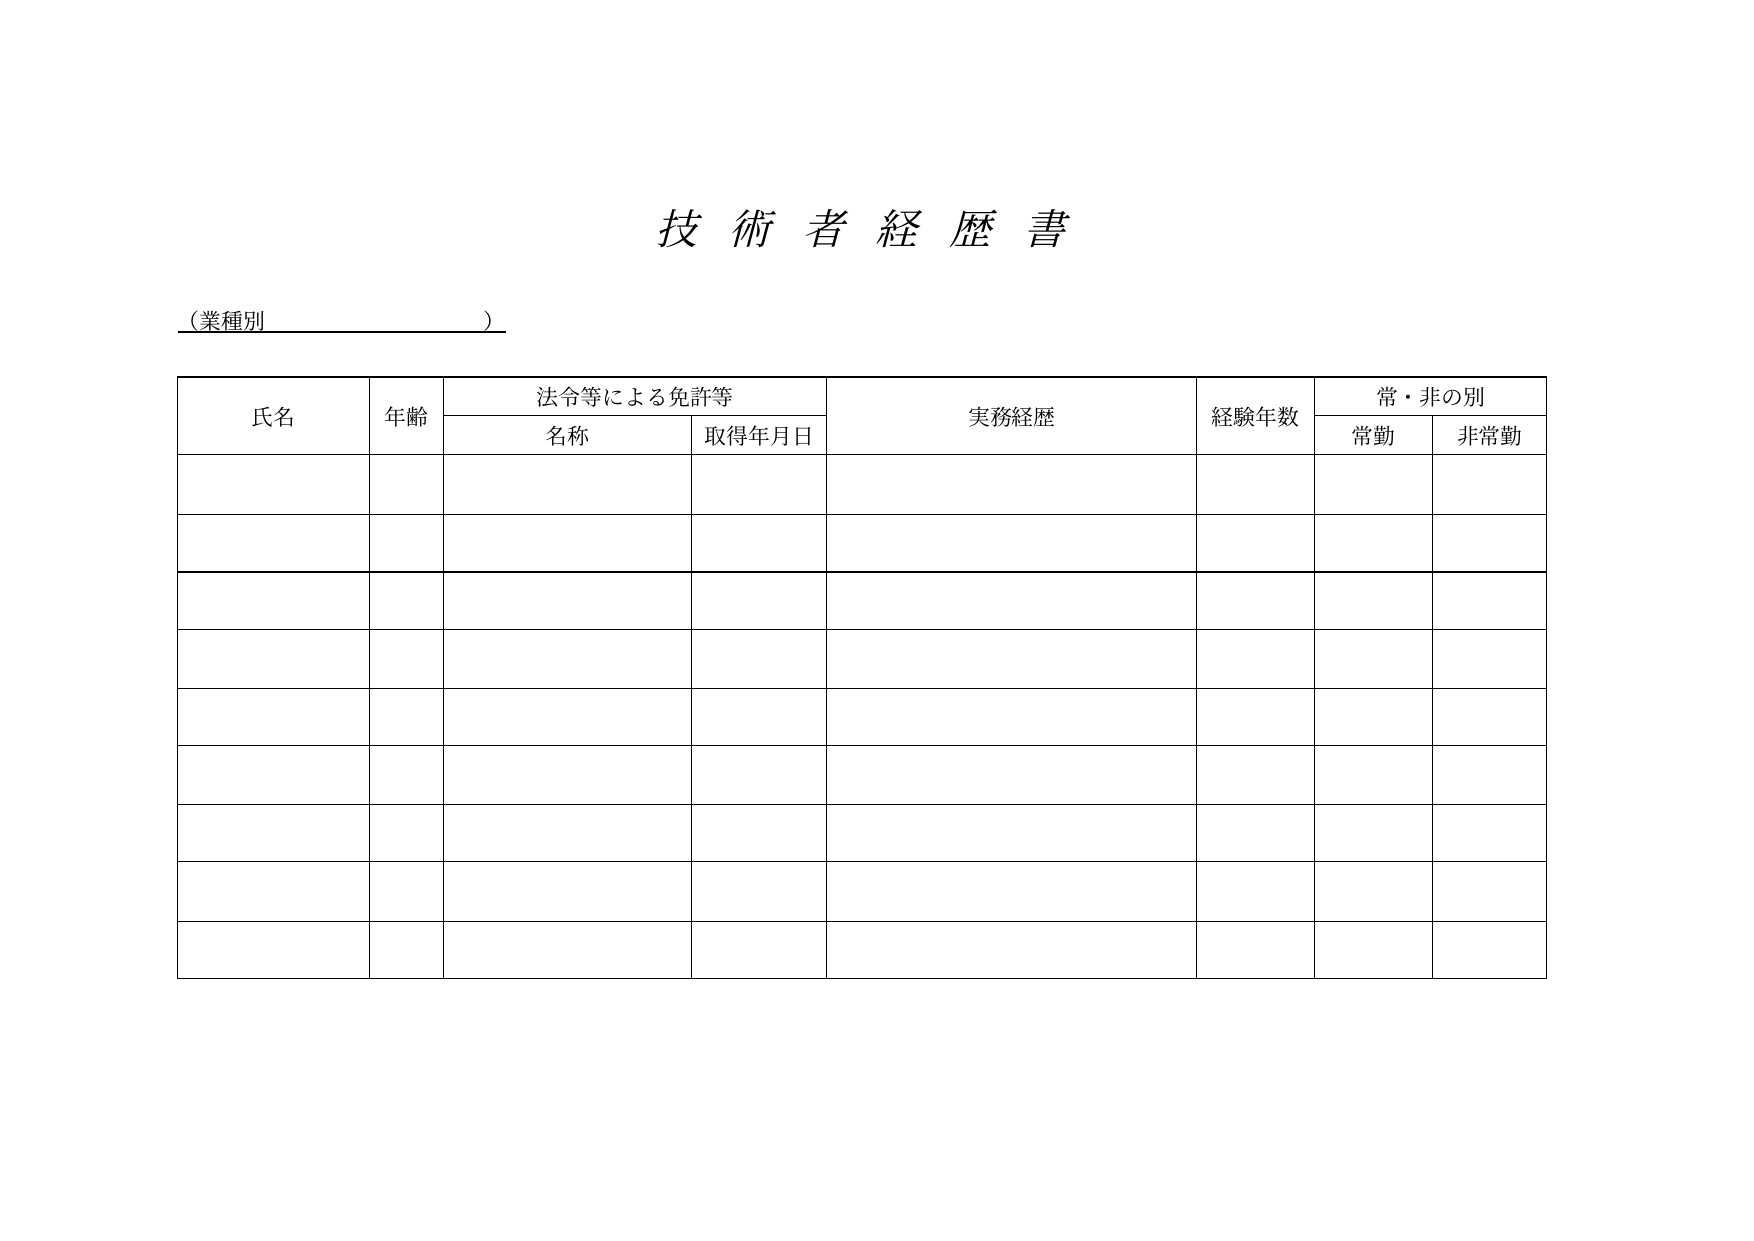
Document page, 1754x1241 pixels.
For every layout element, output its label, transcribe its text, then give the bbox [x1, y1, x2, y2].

table_header 法令等による免許等 [444, 378, 826, 415]
table_cell [178, 455, 369, 514]
table_header 経験年数 [1197, 378, 1314, 453]
table_cell [1315, 515, 1432, 571]
table_cell [1433, 922, 1546, 978]
table_cell [1433, 862, 1546, 921]
table_header 年齢 [370, 378, 443, 453]
table_cell [692, 573, 826, 629]
table_cell [692, 515, 826, 571]
table_cell [1315, 689, 1432, 745]
table_cell 非常勤 [1433, 416, 1546, 453]
table_cell [1433, 689, 1546, 745]
table_cell [827, 862, 1196, 921]
table_cell [1197, 746, 1314, 803]
table_cell [1433, 746, 1546, 803]
table_cell [1315, 922, 1432, 978]
table_cell 常勤 [1315, 416, 1432, 453]
table_cell [370, 805, 443, 861]
table_cell 名称 [444, 416, 691, 453]
table_cell 取得年月日 [692, 416, 826, 453]
table_cell [827, 630, 1196, 687]
table_cell [1197, 630, 1314, 687]
table_cell [827, 455, 1196, 514]
table_cell [178, 805, 369, 861]
table_cell [178, 862, 369, 921]
table_cell [1315, 805, 1432, 861]
table_cell [692, 746, 826, 803]
table_cell [178, 922, 369, 978]
table_cell [1433, 573, 1546, 629]
table_cell [1197, 515, 1314, 571]
table_cell [827, 573, 1196, 629]
table_header 常・非の別 [1315, 378, 1546, 415]
table_cell [370, 455, 443, 514]
table_cell [178, 515, 369, 571]
table_cell [1315, 630, 1432, 687]
table_cell [178, 746, 369, 803]
table_cell [370, 746, 443, 803]
table_cell [1433, 515, 1546, 571]
table_cell [444, 515, 691, 571]
table_cell [692, 922, 826, 978]
table_cell [178, 689, 369, 745]
table_header 氏名 [178, 378, 369, 453]
table_cell [444, 922, 691, 978]
table_cell [827, 746, 1196, 803]
table_cell [827, 689, 1196, 745]
table_cell [370, 573, 443, 629]
table_cell [1197, 573, 1314, 629]
table_cell [370, 515, 443, 571]
table_cell [1315, 746, 1432, 803]
table_cell [444, 573, 691, 629]
table_cell [692, 630, 826, 687]
table_cell [1315, 862, 1432, 921]
table_cell [692, 862, 826, 921]
table_cell [444, 455, 691, 514]
table_cell [444, 689, 691, 745]
table_cell [1197, 862, 1314, 921]
table_cell [1197, 922, 1314, 978]
table_cell [827, 515, 1196, 571]
table_cell [444, 862, 691, 921]
table_cell [1197, 805, 1314, 861]
table_cell [1197, 455, 1314, 514]
table_cell [1197, 689, 1314, 745]
table_cell [692, 805, 826, 861]
table_cell [178, 573, 369, 629]
table_header 実務経歴 [827, 378, 1196, 453]
table_cell [692, 455, 826, 514]
table_cell [1433, 805, 1546, 861]
table_cell [370, 689, 443, 745]
table_cell [444, 630, 691, 687]
table_cell [370, 922, 443, 978]
table_cell [370, 630, 443, 687]
table_cell [827, 805, 1196, 861]
table_cell [1433, 630, 1546, 687]
table_cell [827, 922, 1196, 978]
table_cell [444, 746, 691, 803]
table_cell [1315, 455, 1432, 514]
text （業種別 ） [177, 301, 1547, 339]
table_cell [692, 689, 826, 745]
table_cell [1315, 573, 1432, 629]
table_cell [444, 805, 691, 861]
text 技 術 者 経 歴 書 [177, 189, 1547, 264]
table_cell [1433, 455, 1546, 514]
table_cell [178, 630, 369, 687]
table_cell [370, 862, 443, 921]
